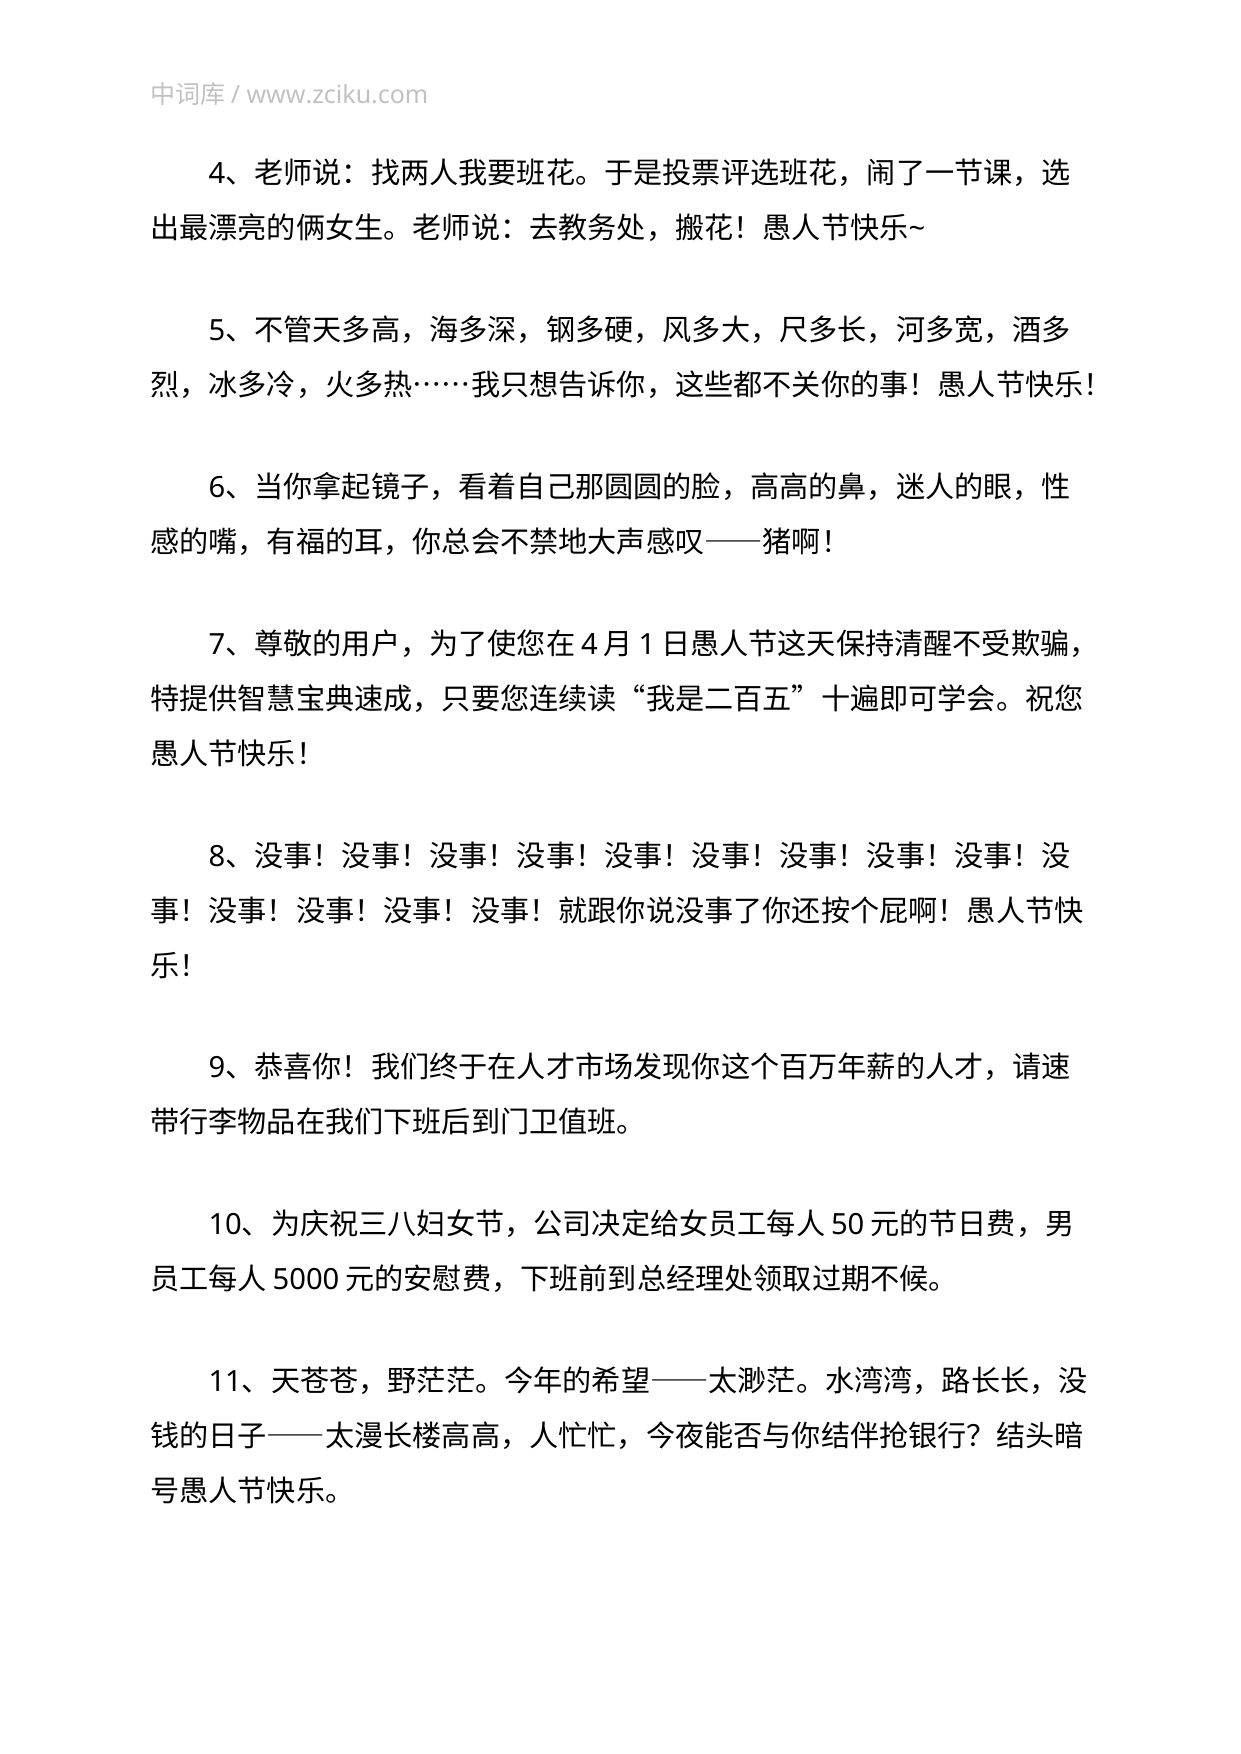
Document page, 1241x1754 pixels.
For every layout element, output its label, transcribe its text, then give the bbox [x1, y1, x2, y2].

text 8、没事！没事！没事！没事！没事！没事！没事！没事！没事！没事！没事！没事！没事！没事！就跟你说没事了你还按个屁啊！愚人节快乐！ [150, 832, 1090, 984]
text 11、天苍苍，野茫茫。今年的希望——太渺茫。水湾湾，路长长，没钱的日子——太漫长楼高高，人忙忙，今夜能否与你结伴抢银行？结头暗号愚人节快乐。 [150, 1358, 1090, 1510]
text 9、恭喜你！我们终于在人才市场发现你这个百万年薪的人才，请速带行李物品在我们下班后到门卫值班。 [150, 1044, 1090, 1141]
text 10、为庆祝三八妇女节，公司决定给女员工每人50元的节日费，男员工每人5000元的安慰费，下班前到总经理处领取过期不候。 [150, 1201, 1090, 1298]
text 6、当你拿起镜子，看着自己那圆圆的脸，高高的鼻，迷人的眼，性感的嘴，有福的耳，你总会不禁地大声感叹——猪啊！ [150, 464, 1090, 561]
text 5、不管天多高，海多深，钢多硬，风多大，尺多长，河多宽，酒多烈，冰多冷，火多热……我只想告诉你，这些都不关你的事！愚人节快乐！ [150, 307, 1090, 404]
text 7、尊敬的用户，为了使您在4月1日愚人节这天保持清醒不受欺骗，特提供智慧宝典速成，只要您连续读“我是二百五”十遍即可学会。祝您愚人节快乐！ [150, 621, 1090, 773]
text 4、老师说：找两人我要班花。于是投票评选班花，闹了一节课，选出最漂亮的俩女生。老师说：去教务处，搬花！愚人节快乐~ [150, 150, 1090, 247]
